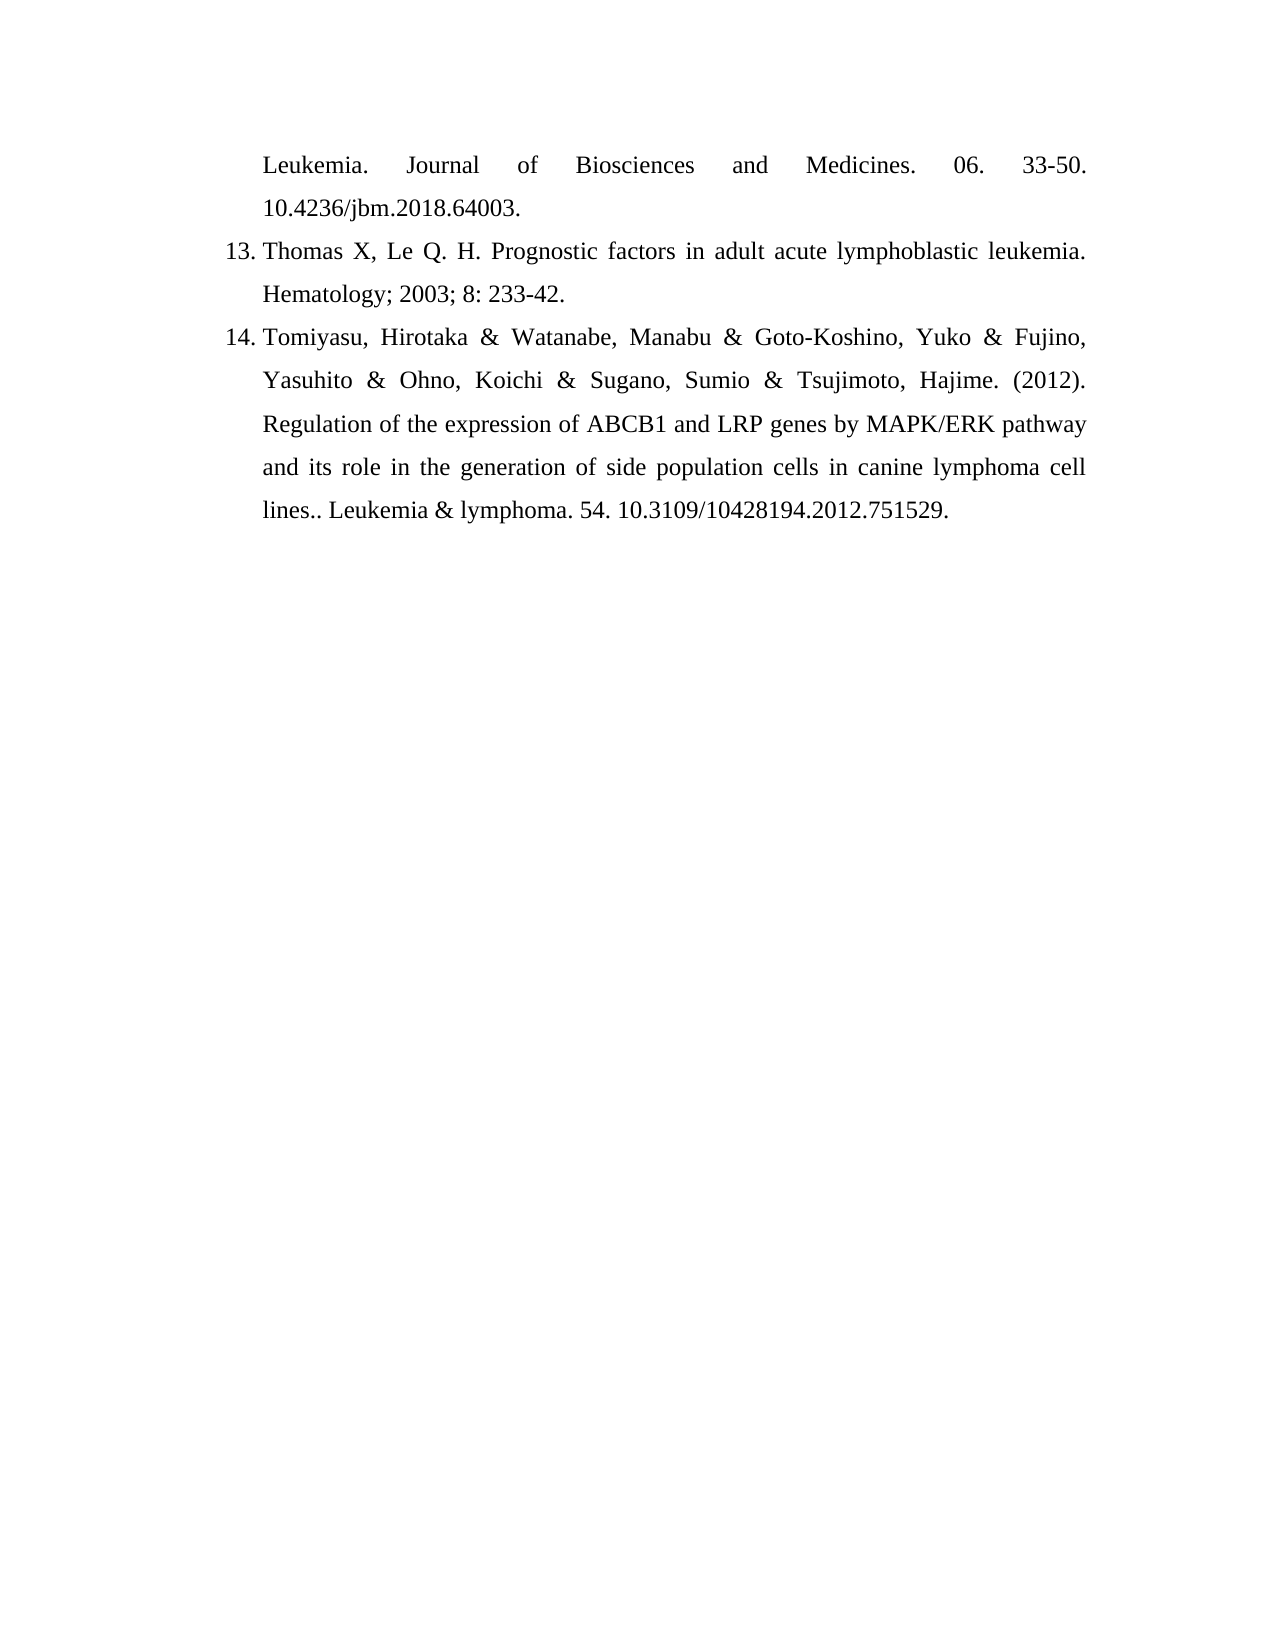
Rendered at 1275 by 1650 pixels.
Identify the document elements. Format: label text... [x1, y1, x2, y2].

list Tomiyasu, Hirotaka & Watanabe, Manabu & Goto-Koshino, Yuko & Fujino, Yasuhito & Ohno, Koichi & Sugano, Sumio & Tsujimoto, Hajime. (2012). Regulation of the expression of ABCB1 and LRP genes by MAPK/ERK pathway and its role in the generation of side population cells in canine lymphoma cell lines.. Leukemia & lymphoma. 54. 10.3109/10428194.2012.751529. [225, 322, 1087, 524]
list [225, 150, 1087, 222]
list Thomas X, Le Q. H. Prognostic factors in adult acute lymphoblastic leukemia. Hematology; 2003; 8: 233-42. [225, 236, 1087, 308]
